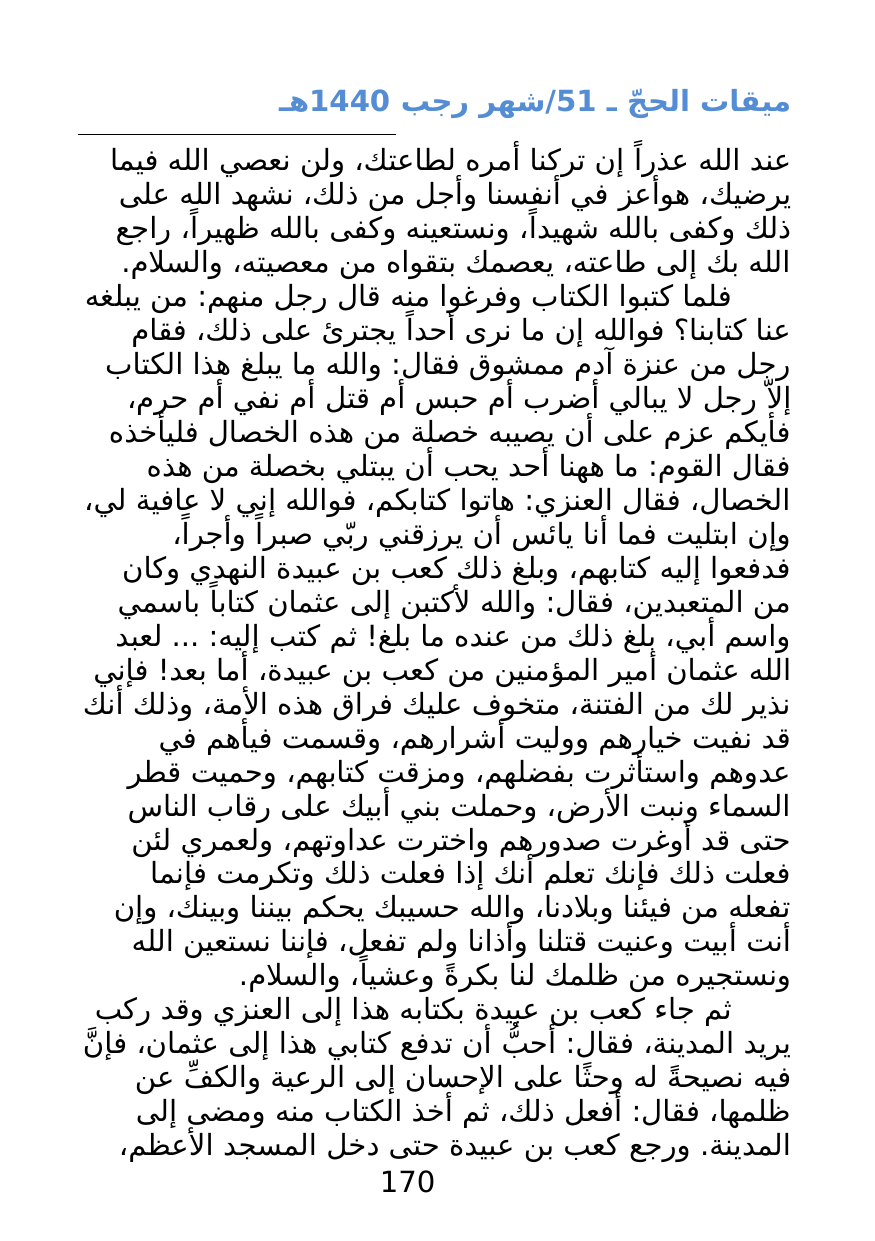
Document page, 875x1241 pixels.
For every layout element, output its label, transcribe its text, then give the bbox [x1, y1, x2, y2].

text فلما كتبوا الكتاب وفرغوا منه قال رجل منهم: من يبلغه عنا كتابنا؟ فوالله إن ما نرى أحداً يجترئ على ذلك، فقام رجل من عنزة آدم ممشوق فقال: والله ما يبلغ هذا الكتاب إلاّ رجل لا يبالي أضرب أم حبس أم قتل أم نفي أم حرم، فأيكم عزم على أن يصيبه خصلة من هذه الخصال فليأخذه فقال القوم: ما ههنا أحد يحب أن يبتلي بخصلة من هذه الخصال، فقال العنزي: هاتوا كتابكم، فوالله إني لا عافية لي، وإن ابتليت فما أنا يائس أن يرزقني ربّي صبراً وأجراً، فدفعوا إليه كتابهم، وبلغ ذلك كعب بن عبيدة النهدي وكان من المتعبدين، فقال: والله لأكتبن إلى عثمان كتاباً باسمي واسم أبي، بلغ ذلك من عنده ما بلغ! ثم كتب إليه: ... لعبد الله عثمان أمير المؤمنين من كعب بن عبيدة، أما بعد! فإني نذير لك من الفتنة، متخوف عليك فراق هذه الأمة، وذلك أنك قد نفيت خيارهم ووليت أشرارهم، وقسمت فيأهم في عدوهم واستأثرت بفضلهم، ومزقت كتابهم، وحميت قطر السماء ونبت الأرض، وحملت بني أبيك على رقاب الناس حتى قد أوغرت صدورهم واخترت عداوتهم، ولعمري لئن فعلت ذلك فإنك تعلم أنك إذا فعلت ذلك وتكرمت فإنما تفعله من فيئنا وبلادنا، والله حسيبك يحكم بيننا وبينك، وإن أنت أبيت وعنيت قتلنا وأذانا ولم تفعل، فإننا نستعين الله ونستجيره من ظلمك لنا بكرةً وعشياً، والسلام. [83, 279, 791, 993]
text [83, 993, 791, 1162]
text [83, 144, 791, 279]
